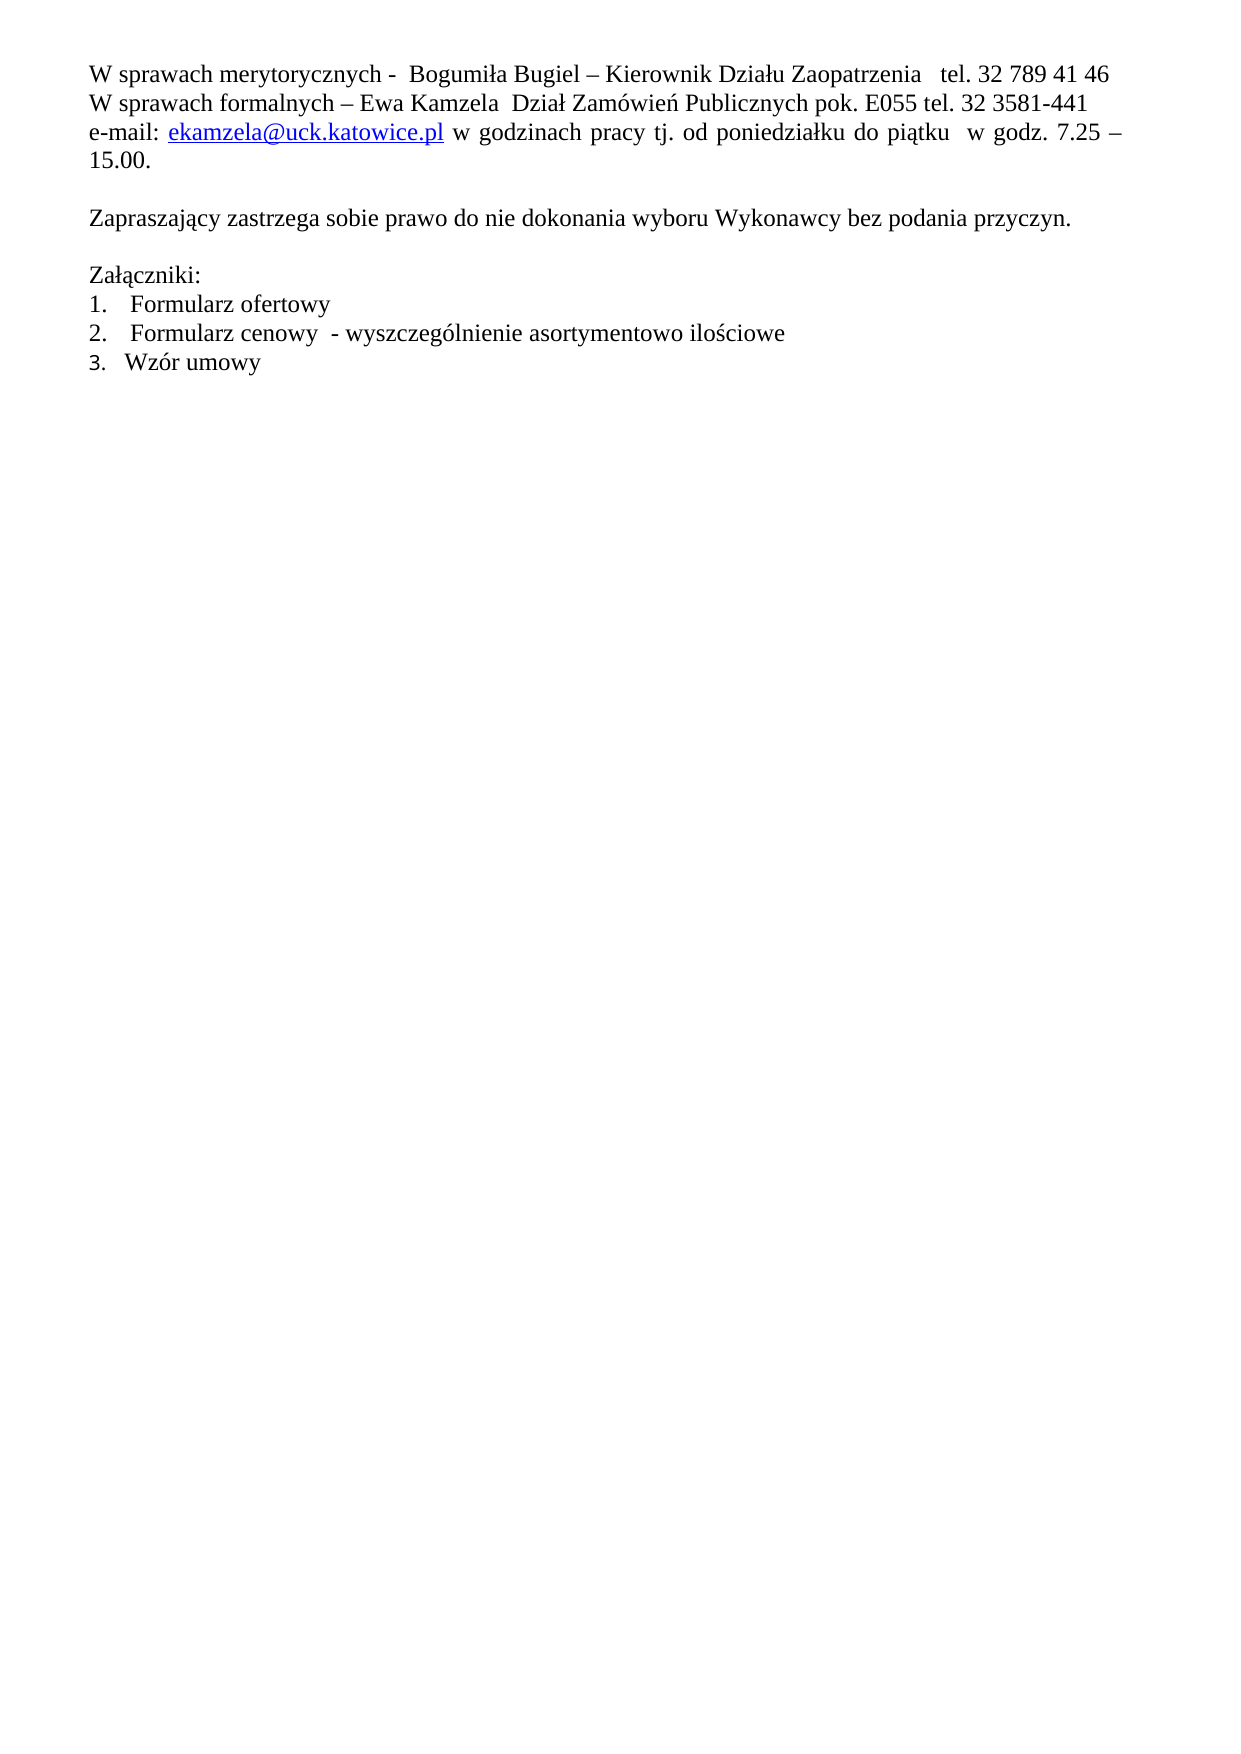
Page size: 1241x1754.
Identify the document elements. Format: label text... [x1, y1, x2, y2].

text W sprawach formalnych – Ewa Kamzela Dział Zamówień Publicznych pok. E055 tel. 32 3581-441 [89, 88, 1122, 117]
text Zapraszający zastrzega sobie prawo do nie dokonania wyboru Wykonawcy bez podania przyczyn. [89, 203, 1122, 232]
text W sprawach merytorycznych - Bogumiła Bugiel – Kierownik Działu Zaopatrzenia tel. 32 789 41 46 [89, 59, 1122, 88]
list Formularz ofertowy [89, 289, 1122, 318]
list Wzór umowy [89, 347, 1122, 376]
list Formularz cenowy - wyszczególnienie asortymentowo ilościowe [89, 318, 1122, 347]
text e-mail: ekamzela@uck.katowice.pl w godzinach pracy tj. od poniedziałku do piątku w godz. 7.25 – 15.00. [89, 117, 1122, 174]
text Załączniki: [89, 260, 1122, 289]
